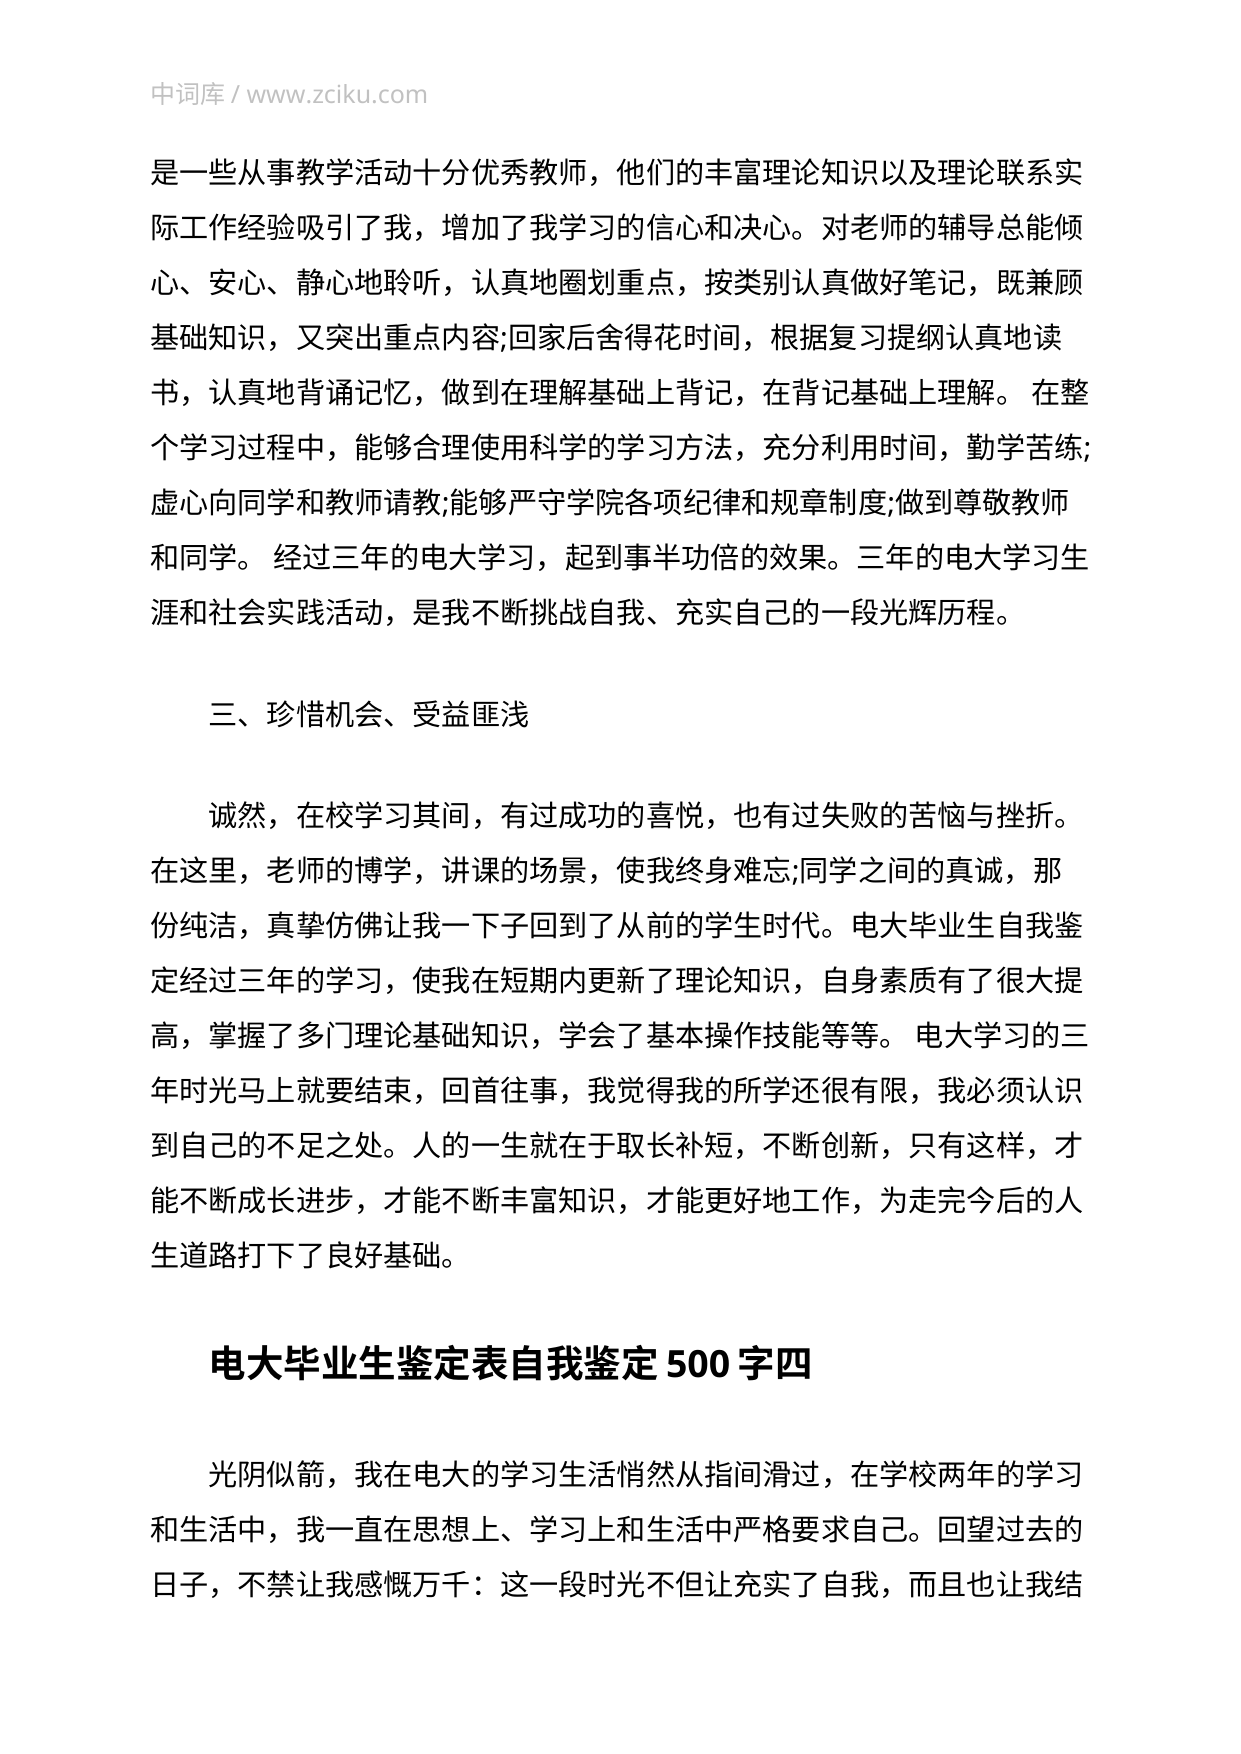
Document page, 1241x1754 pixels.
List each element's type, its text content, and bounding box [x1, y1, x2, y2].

text 三、珍惜机会、受益匪浅 [150, 691, 1090, 733]
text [150, 1452, 1090, 1604]
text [150, 150, 1090, 632]
text 诚然，在校学习其间，有过成功的喜悦，也有过失败的苦恼与挫折。在这里，老师的博学，讲课的场景，使我终身难忘;同学之间的真诚，那份纯洁，真挚仿佛让我一下子回到了从前的学生时代。电大毕业生自我鉴定经过三年的学习，使我在短期内更新了理论知识，自身素质有了很大提高，掌握了多门理论基础知识，学会了基本操作技能等等。 电大学习的三年时光马上就要结束，回首往事，我觉得我的所学还很有限，我必须认识到自己的不足之处。人的一生就在于取长补短，不断创新，只有这样，才能不断成长进步，才能不断丰富知识，才能更好地工作，为走完今后的人生道路打下了良好基础。 [150, 793, 1090, 1274]
text 电大毕业生鉴定表自我鉴定500字四 [150, 1334, 1090, 1388]
